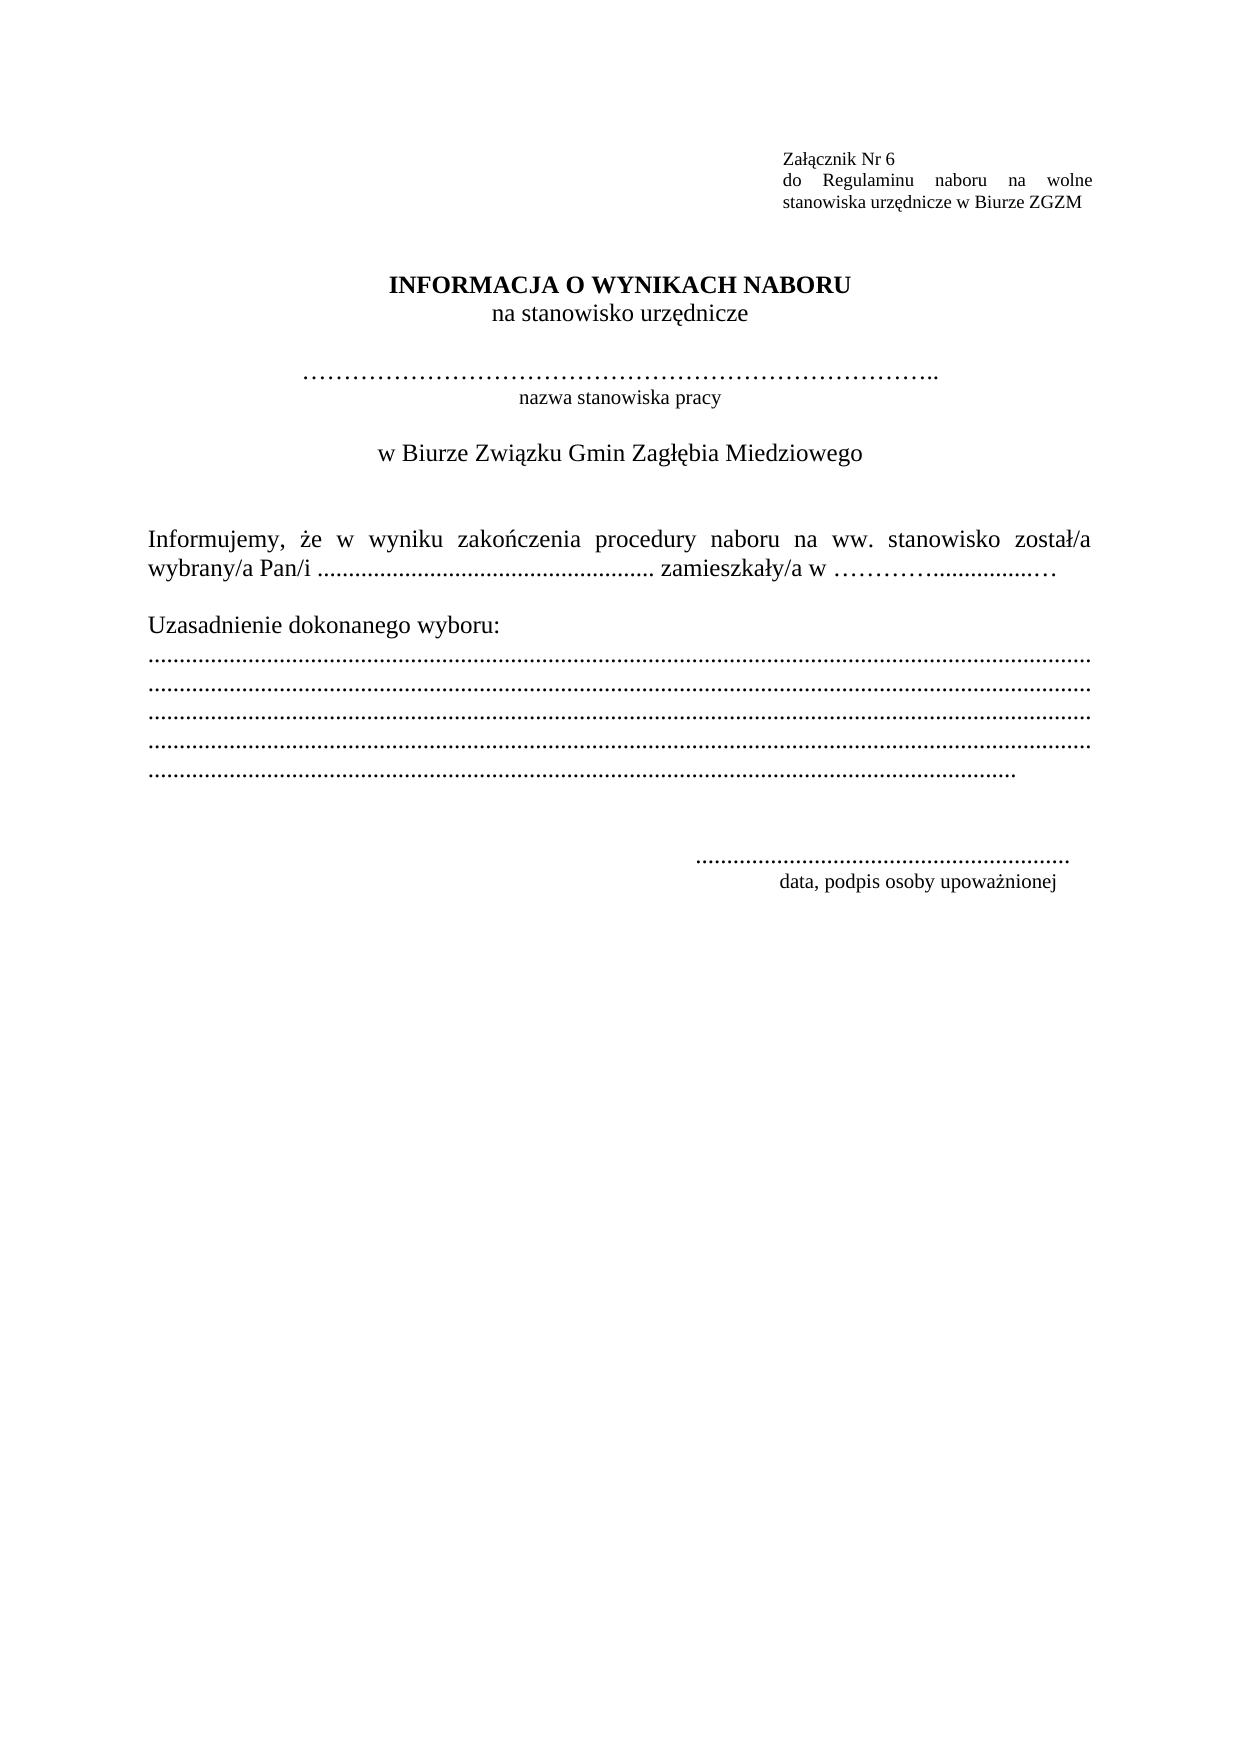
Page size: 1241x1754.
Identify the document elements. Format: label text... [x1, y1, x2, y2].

text nazwa stanowiska pracy [148, 385, 1093, 409]
text Załącznik Nr 6 [783, 148, 1093, 169]
text ....................................................................................................................................................................................................................................................................................................................................................................................................................................................................................................................................................................................................................................................................................................................................................................... [148, 639, 1093, 783]
text ………………………………………………………………….. [148, 356, 1093, 385]
text ............................................................ [664, 840, 1093, 869]
text do Regulaminu naboru na wolne stanowiska urzędnicze w Biurze ZGZM [783, 169, 1093, 212]
text w Biurze Związku Gmin Zagłębia Miedziowego [148, 438, 1093, 466]
text Uzasadnienie dokonanego wyboru: [148, 610, 1093, 639]
text data, podpis osoby upoważnionej [664, 869, 1093, 893]
text INFORMACJA O WYNIKACH NABORU [148, 270, 1093, 298]
text na stanowisko urzędnicze [148, 298, 1093, 327]
text Informujemy, że w wyniku zakończenia procedury naboru na ww. stanowisko został/a wybrany/a Pan/i ...................................................... zamieszkały/a w …………................… [148, 524, 1093, 581]
